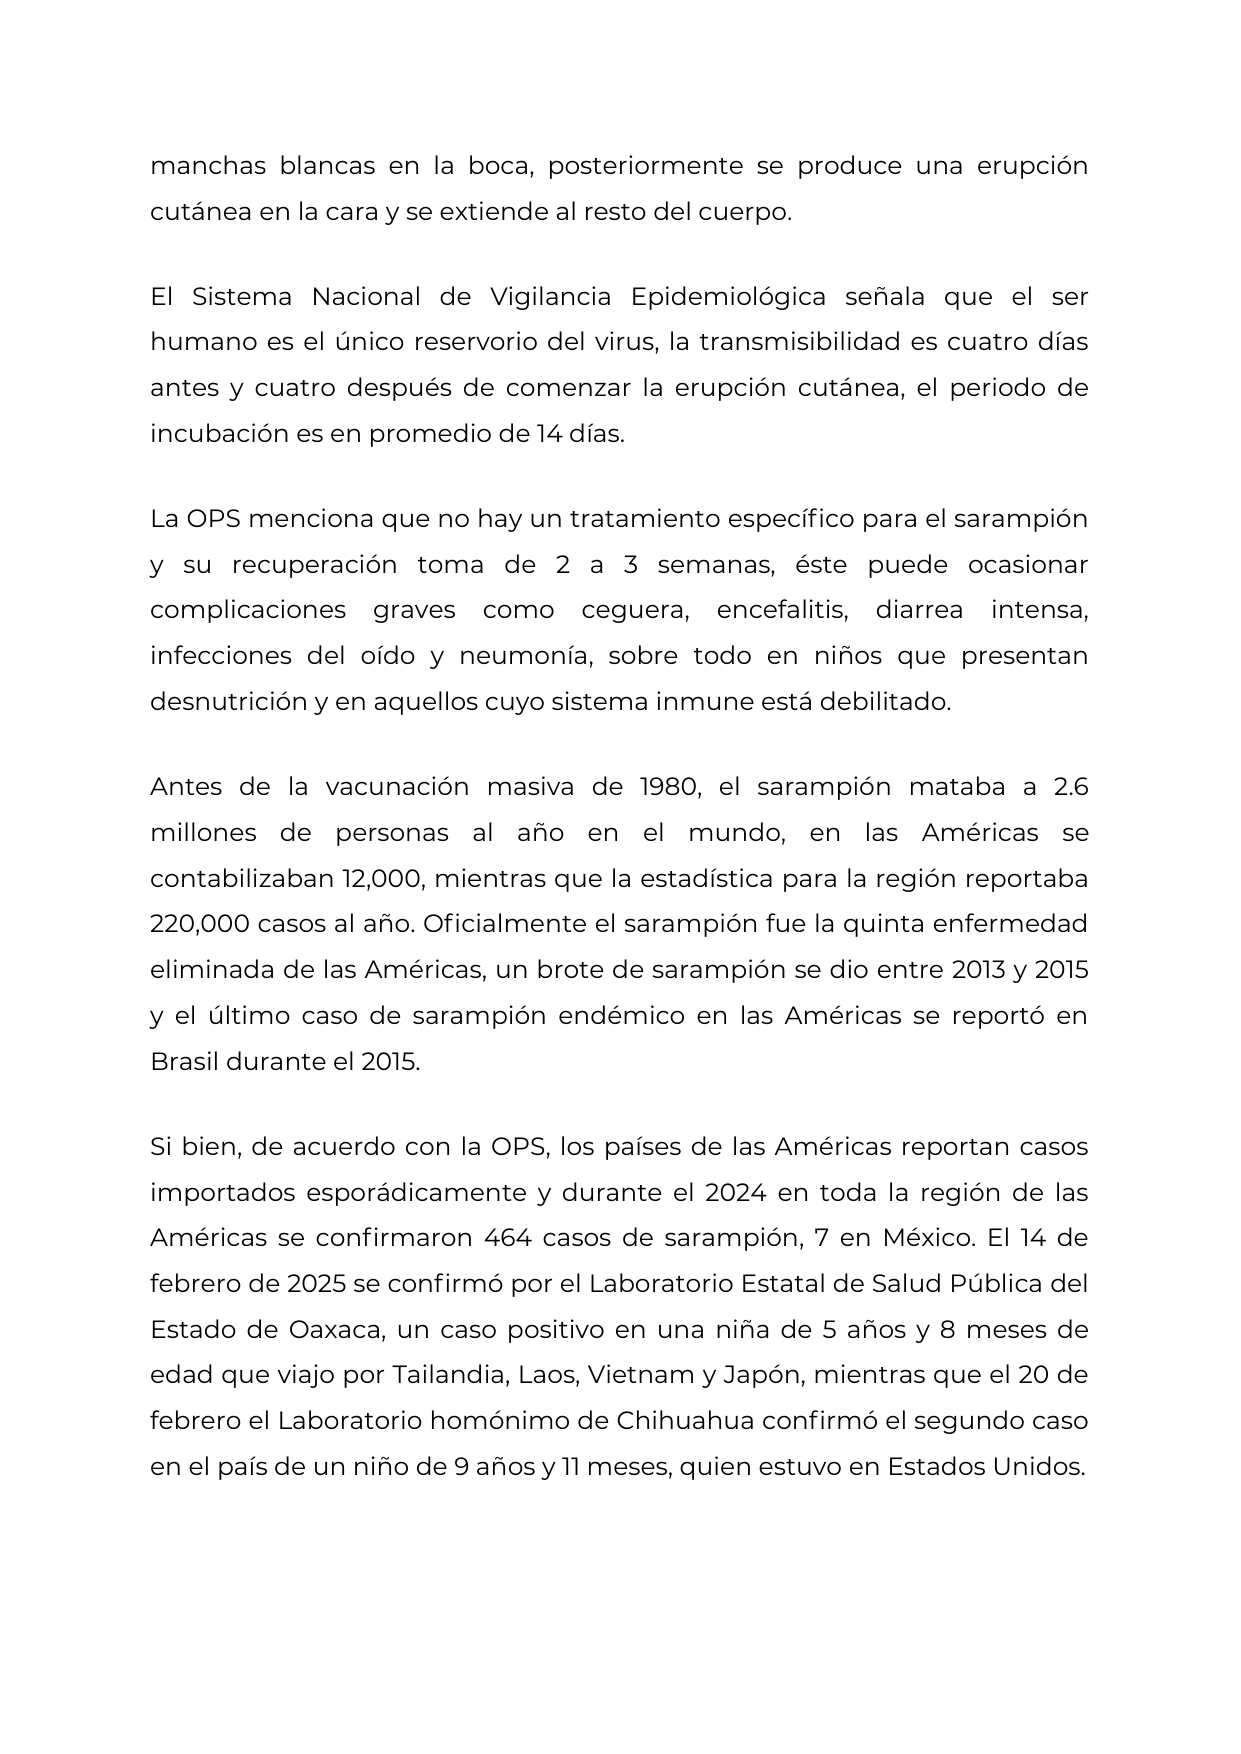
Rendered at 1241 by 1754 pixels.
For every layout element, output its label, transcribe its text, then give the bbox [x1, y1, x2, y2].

text El Sistema Nacional de Vigilancia Epidemiológica señala que el ser humano es el único reservorio del virus, la transmisibilidad es cuatro días antes y cuatro después de comenzar la erupción cutánea, el periodo de incubación es en promedio de 14 días. [150, 281, 1090, 449]
text Si bien, de acuerdo con la OPS, los países de las Américas reportan casos importados esporádicamente y durante el 2024 en toda la región de las Américas se confirmaron 464 casos de sarampión, 7 en México. El 14 de febrero de 2025 se confirmó por el Laboratorio Estatal de Salud Pública del Estado de Oaxaca, un caso positivo en una niña de 5 años y 8 meses de edad que viajo por Tailandia, Laos, Vietnam y Japón, mientras que el 20 de febrero el Laboratorio homónimo de Chihuahua confirmó el segundo caso en el país de un niño de 9 años y 11 meses, quien estuvo en Estados Unidos. [150, 1131, 1090, 1482]
text Antes de la vacunación masiva de 1980, el sarampión mataba a 2.6 millones de personas al año en el mundo, en las Américas se contabilizaban 12,000, mientras que la estadística para la región reportaba 220,000 casos al año. Oficialmente el sarampión fue la quinta enfermedad eliminada de las Américas, un brote de sarampión se dio entre 2013 y 2015 y el último caso de sarampión endémico en las Américas se reportó en Brasil durante el 2015. [150, 771, 1090, 1076]
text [150, 150, 1090, 226]
text La OPS menciona que no hay un tratamiento específico para el sarampión y su recuperación toma de 2 a 3 semanas, éste puede ocasionar complicaciones graves como ceguera, encefalitis, diarrea intensa, infecciones del oído y neumonía, sobre todo en niños que presentan desnutrición y en aquellos cuyo sistema inmune está debilitado. [150, 503, 1090, 717]
